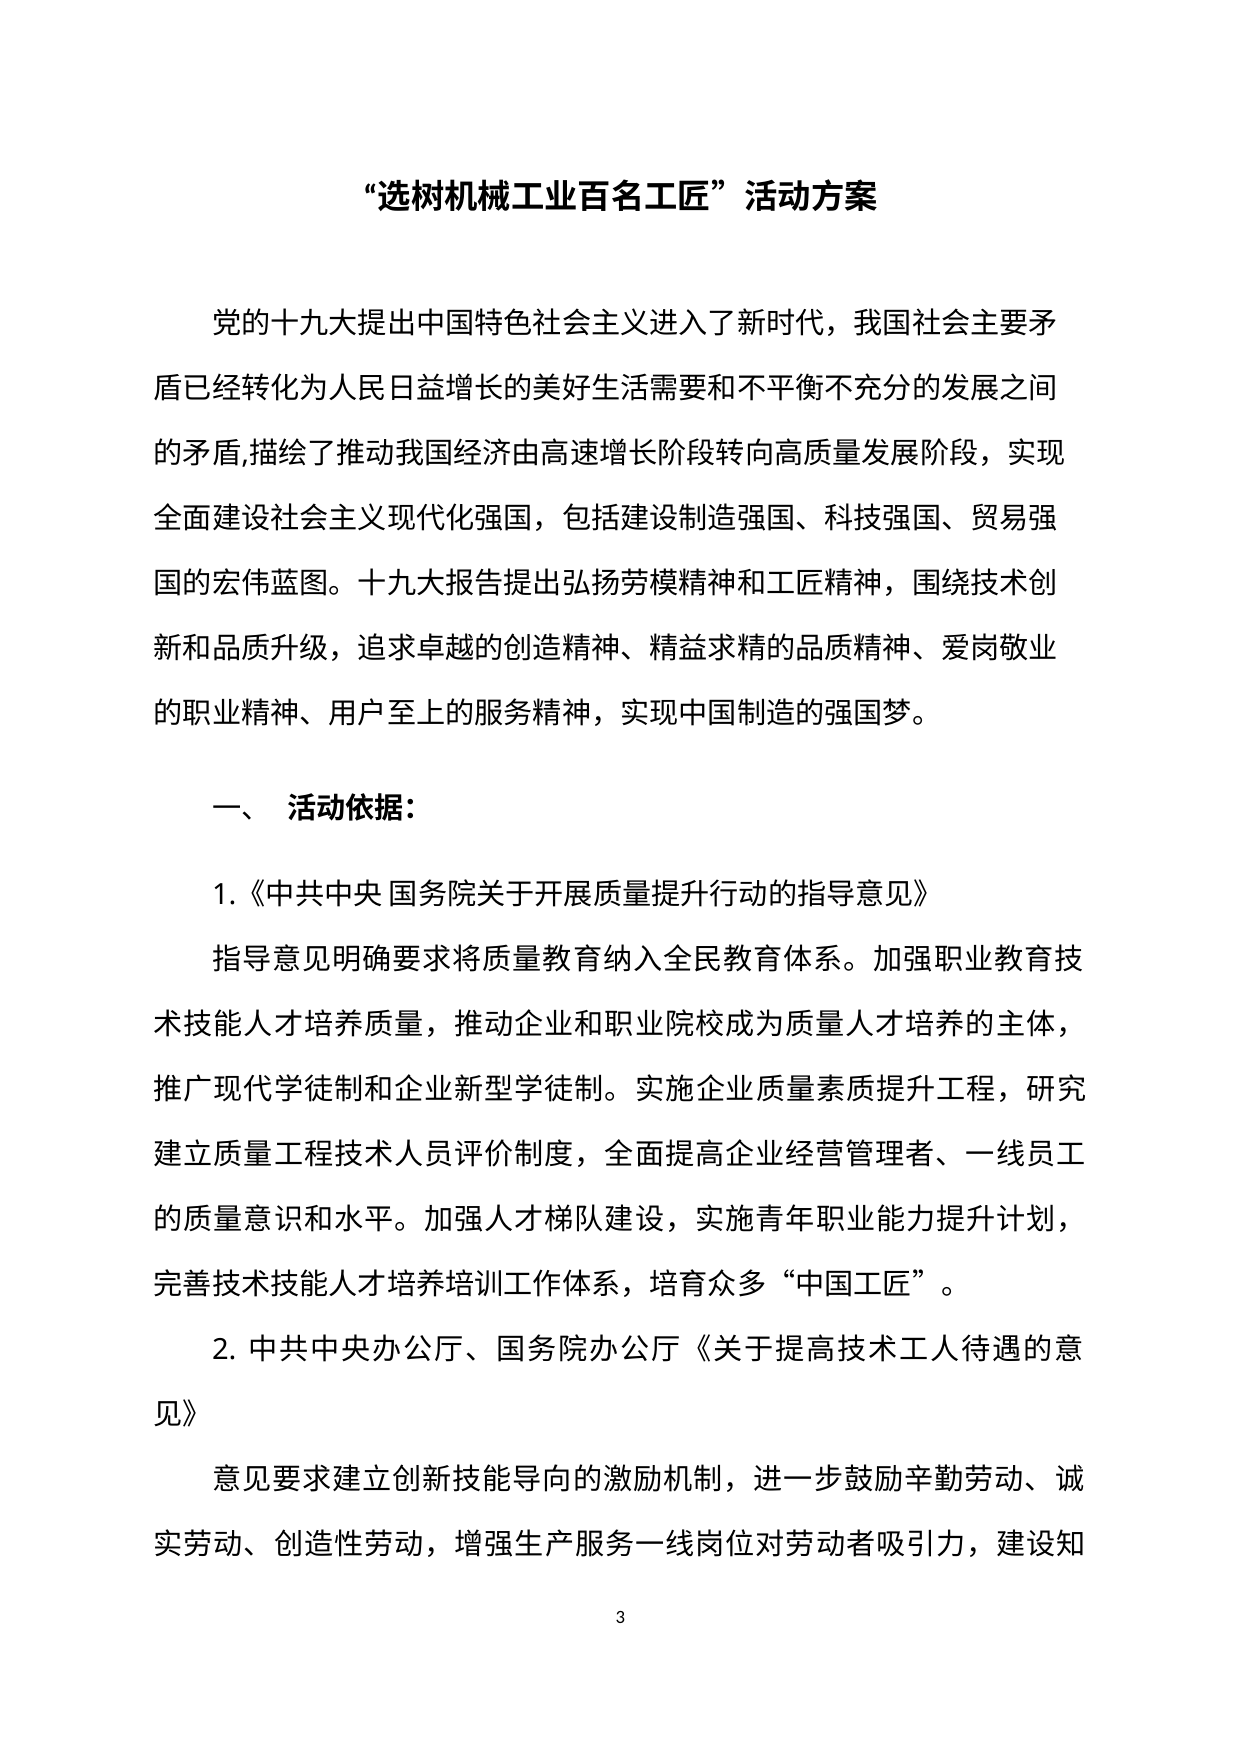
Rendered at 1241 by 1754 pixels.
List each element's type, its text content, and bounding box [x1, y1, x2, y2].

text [153, 1444, 1087, 1574]
list 活动依据： [212, 773, 1087, 838]
text 2. 中共中央办公厅、国务院办公厅《关于提高技术工人待遇的意见》 [153, 1314, 1087, 1444]
text “选树机械工业百名工匠”活动方案 [153, 162, 1087, 227]
text 指导意见明确要求将质量教育纳入全民教育体系。加强职业教育技术技能人才培养质量，推动企业和职业院校成为质量人才培养的主体，推广现代学徒制和企业新型学徒制。实施企业质量素质提升工程，研究建立质量工程技术人员评价制度，全面提高企业经营管理者、一线员工的质量意识和水平。加强人才梯队建设，实施青年职业能力提升计划，完善技术技能人才培养培训工作体系，培育众多“中国工匠”。 [153, 924, 1087, 1314]
text 党的十九大提出中国特色社会主义进入了新时代，我国社会主要矛盾已经转化为人民日益增长的美好生活需要和不平衡不充分的发展之间的矛盾,描绘了推动我国经济由高速增长阶段转向高质量发展阶段，实现全面建设社会主义现代化强国，包括建设制造强国、科技强国、贸易强国的宏伟蓝图。十九大报告提出弘扬劳模精神和工匠精神，围绕技术创新和品质升级，追求卓越的创造精神、精益求精的品质精神、爱岗敬业的职业精神、用户至上的服务精神，实现中国制造的强国梦。 [153, 289, 1087, 744]
text 1.《中共中央 国务院关于开展质量提升行动的指导意见》 [153, 859, 1087, 924]
